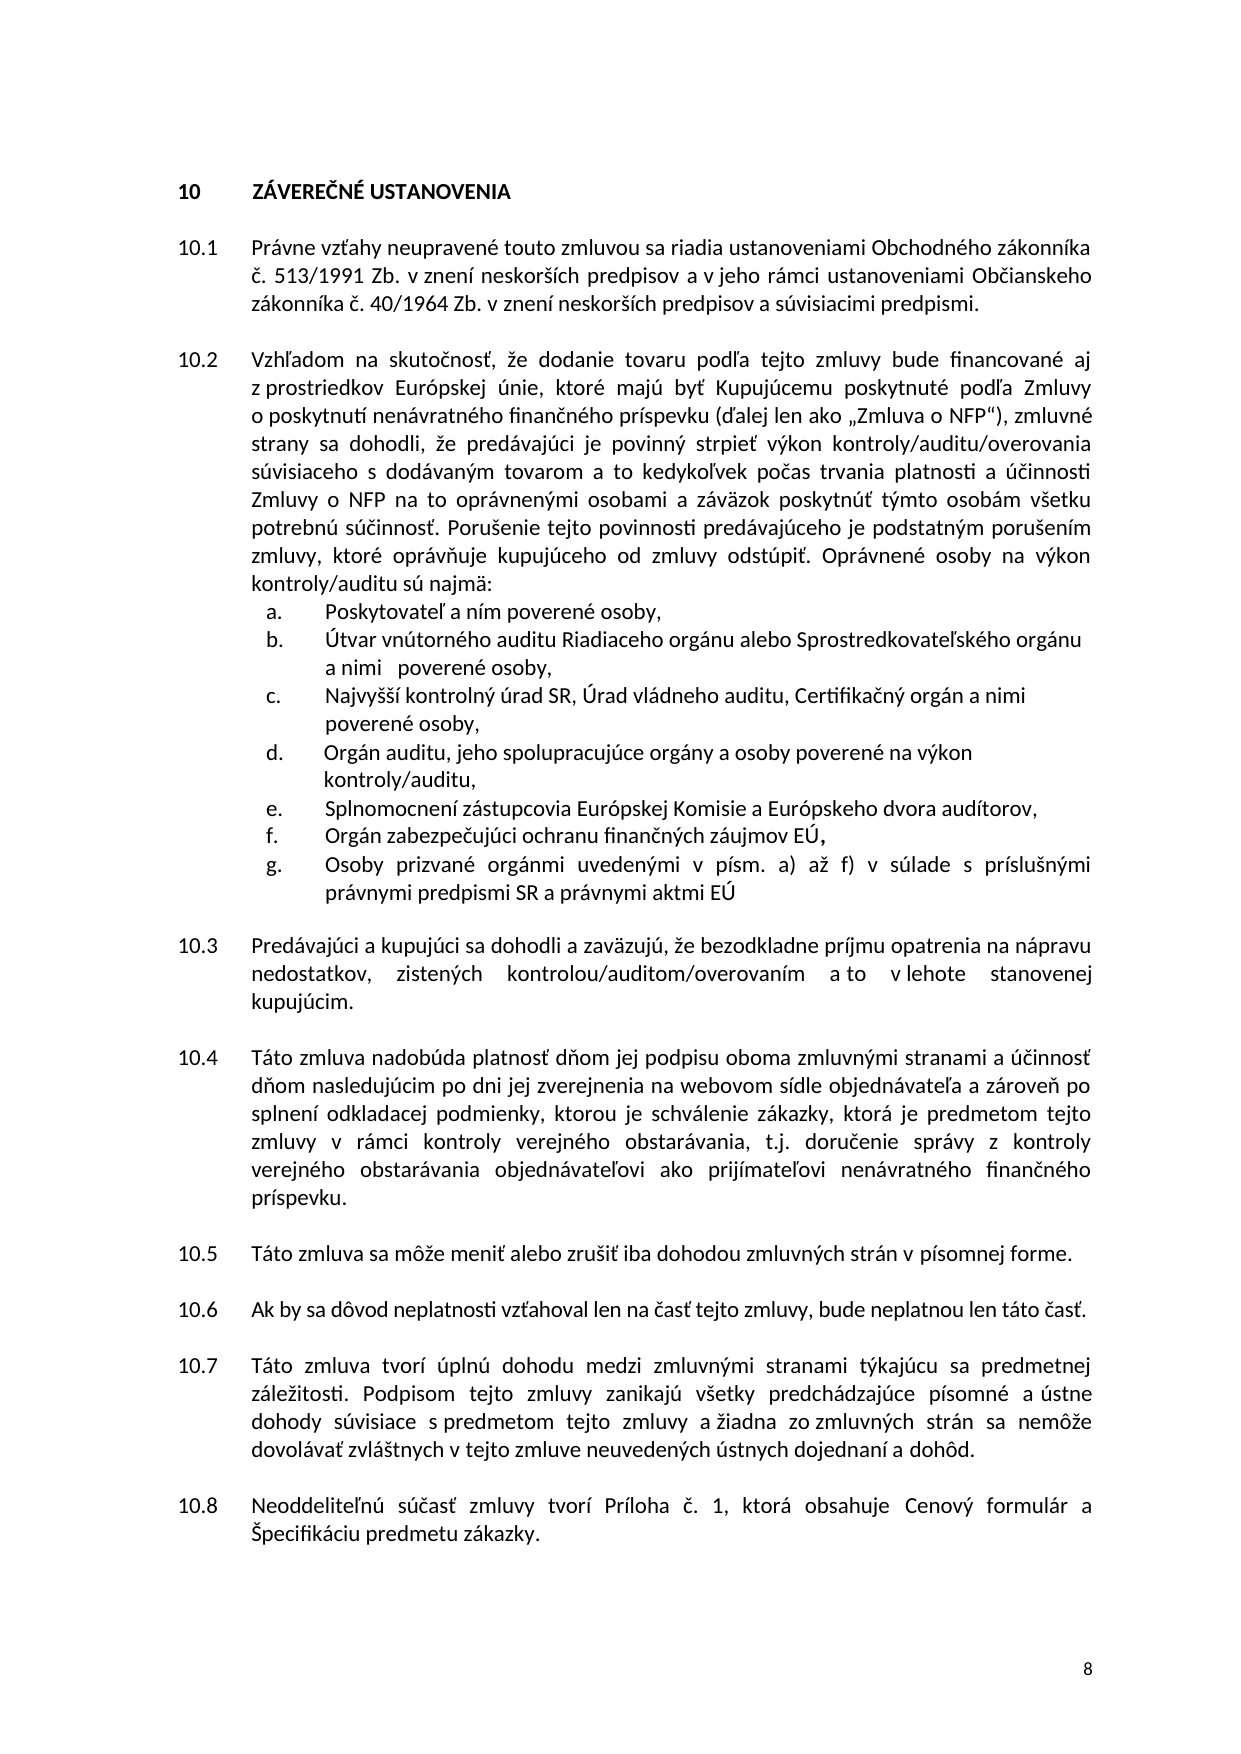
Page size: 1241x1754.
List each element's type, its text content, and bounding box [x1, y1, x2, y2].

list Táto zmluva tvorí úplnú dohodu medzi zmluvnými stranami týkajúcu sa predmetnej záležitosti. Podpisom tejto zmluvy zanikajú všetky predchádzajúce písomné a ústne dohody súvisiace s predmetom tejto zmluvy a žiadna zo zmluvných strán sa nemôže dovolávať zvláštnych v tejto zmluve neuvedených ústnych dojednaní a dohôd. [177, 1351, 1092, 1463]
text b. Útvar vnútorného auditu Riadiaceho orgánu alebo Sprostredkovateľského orgánu a nimi poverené osoby, [266, 626, 1092, 682]
list Táto zmluva sa môže meniť alebo zrušiť iba dohodou zmluvných strán v písomnej forme. [177, 1239, 1092, 1267]
text f. Orgán zabezpečujúci ochranu finančných záujmov EÚ, [177, 822, 1092, 850]
list Právne vzťahy neupravené touto zmluvou sa riadia ustanoveniami Obchodného zákonníka č. 513/1991 Zb. v znení neskorších predpisov a v jeho rámci ustanoveniami Občianskeho zákonníka č. 40/1964 Zb. v znení neskorších predpisov a súvisiacimi predpismi. [177, 233, 1092, 317]
text a. Poskytovateľ a ním poverené osoby, [266, 597, 1092, 626]
list Predávajúci a kupujúci sa dohodli a zaväzujú, že bezodkladne príjmu opatrenia na nápravu nedostatkov, zistených kontrolou/auditom/overovaním a to v lehote stanovenej kupujúcim. [177, 931, 1092, 1015]
text e. Splnomocnení zástupcovia Európskej Komisie a Európskeho dvora audítorov, [177, 794, 1092, 822]
text g. Osoby prizvané orgánmi uvedenými v písm. a) až f) v súlade s príslušnými právnymi predpismi SR a právnymi aktmi EÚ [266, 850, 1092, 906]
text c. Najvyšší kontrolný úrad SR, Úrad vládneho auditu, Certifikačný orgán a nimi poverené osoby, [266, 682, 1092, 738]
list Vzhľadom na skutočnosť, že dodanie tovaru podľa tejto zmluvy bude financované aj z prostriedkov Európskej únie, ktoré majú byť Kupujúcemu poskytnuté podľa Zmluvy o poskytnutí nenávratného finančného príspevku (ďalej len ako „Zmluva o NFP“), zmluvné strany sa dohodli, že predávajúci je povinný strpieť výkon kontroly/auditu/overovania súvisiaceho s dodávaným tovarom a to kedykoľvek počas trvania platnosti a účinnosti Zmluvy o NFP na to oprávnenými osobami a záväzok poskytnúť týmto osobám všetku potrebnú súčinnosť. Porušenie tejto povinnosti predávajúceho je podstatným porušením zmluvy, ktoré oprávňuje kupujúceho od zmluvy odstúpiť. Oprávnené osoby na výkon kontroly/auditu sú najmä: [177, 345, 1092, 597]
list Táto zmluva nadobúda platnosť dňom jej podpisu oboma zmluvnými stranami a účinnosť dňom nasledujúcim po dni jej zverejnenia na webovom sídle objednávateľa a zároveň po splnení odkladacej podmienky, ktorou je schválenie zákazky, ktorá je predmetom tejto zmluvy v rámci kontroly verejného obstarávania, t.j. doručenie správy z kontroly verejného obstarávania objednávateľovi ako prijímateľovi nenávratného finančného príspevku. [177, 1043, 1092, 1211]
list Neoddeliteľnú súčasť zmluvy tvorí Príloha č. 1, ktorá obsahuje Cenový formulár a Špecifikáciu predmetu zákazky. [177, 1491, 1092, 1547]
list Ak by sa dôvod neplatnosti vzťahoval len na časť tejto zmluvy, bude neplatnou len táto časť. [177, 1295, 1092, 1323]
list ZÁVEREČNÉ USTANOVENIA [177, 177, 1092, 205]
text d. Orgán auditu, jeho spolupracujúce orgány a osoby poverené na výkon kontroly/auditu, [266, 738, 1092, 794]
